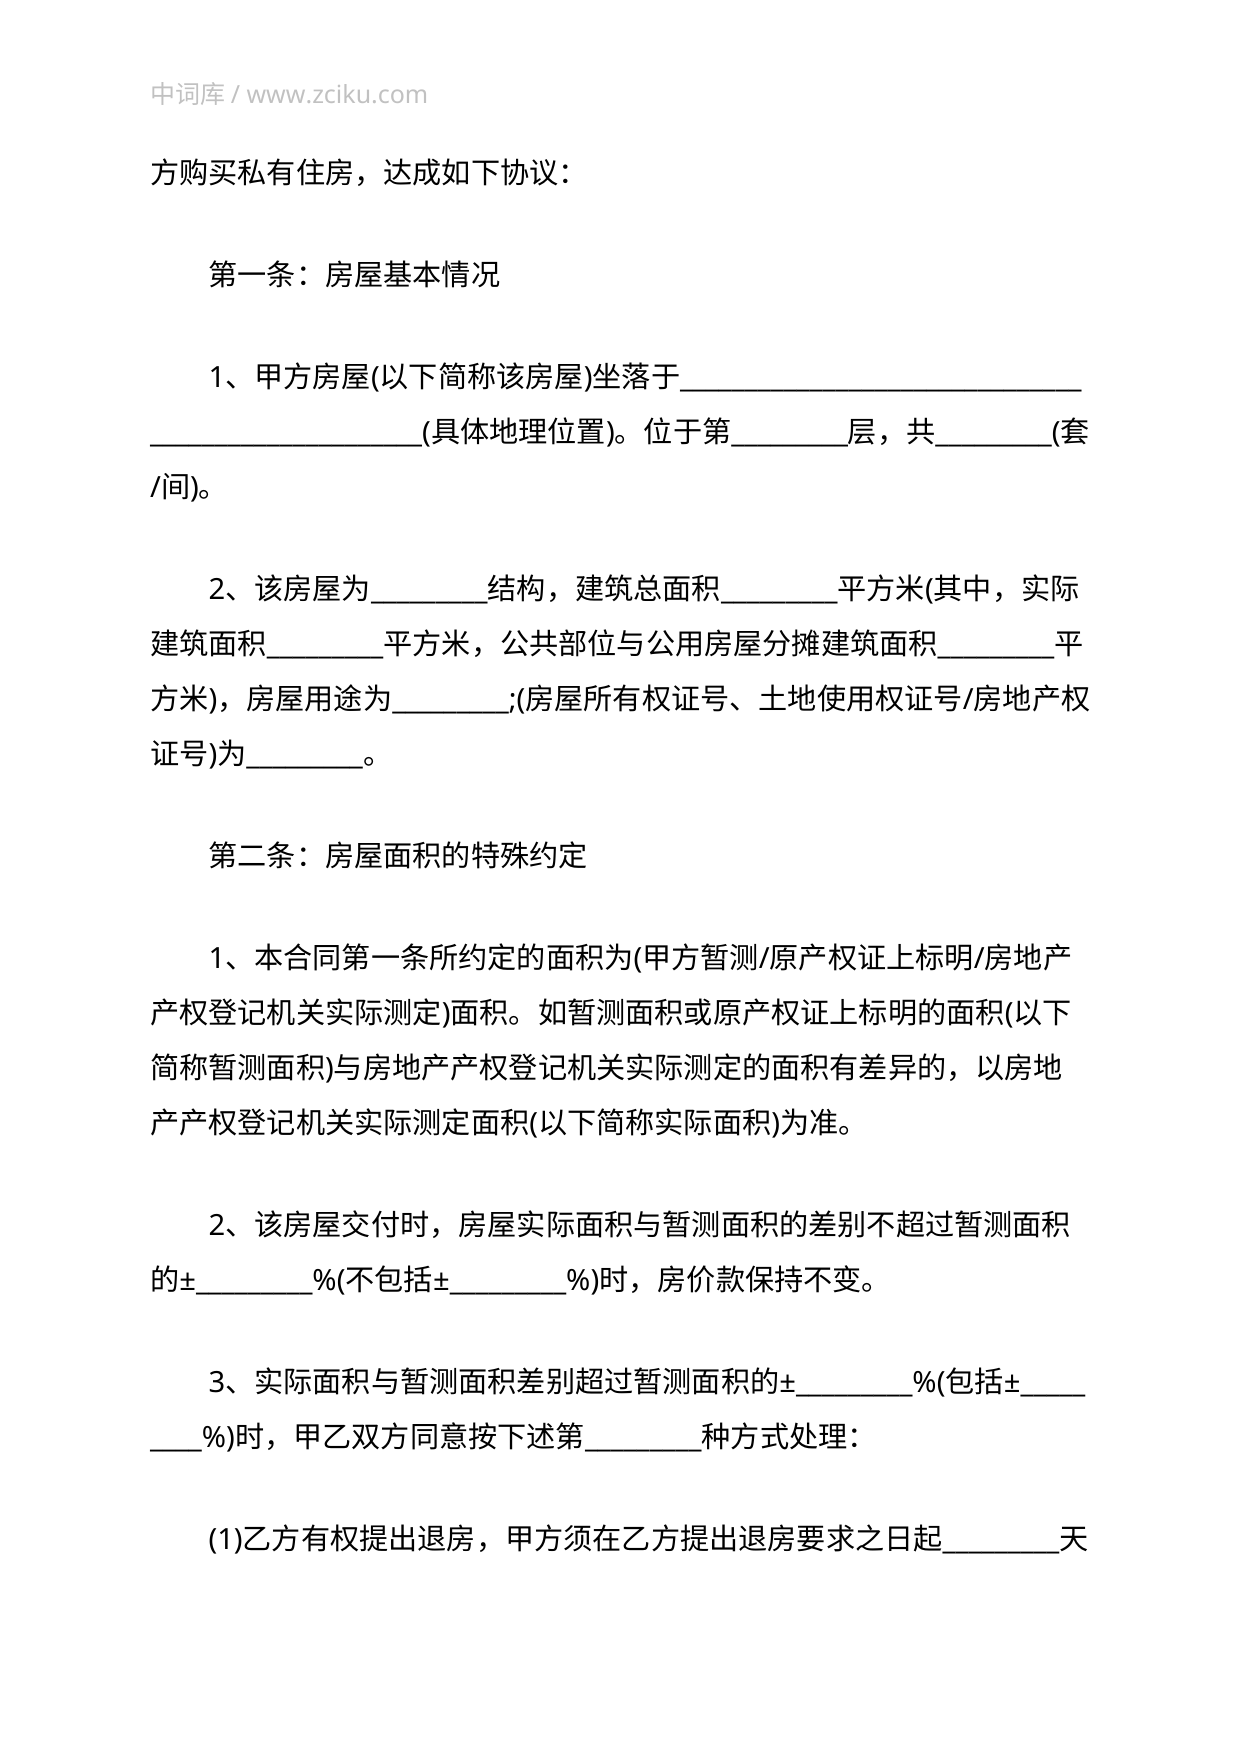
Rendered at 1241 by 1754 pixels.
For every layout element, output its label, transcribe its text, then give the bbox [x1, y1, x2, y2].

text 1、本合同第一条所约定的面积为(甲方暂测/原产权证上标明/房地产产权登记机关实际测定)面积。如暂测面积或原产权证上标明的面积(以下简称暂测面积)与房地产产权登记机关实际测定的面积有差异的，以房地产产权登记机关实际测定面积(以下简称实际面积)为准。 [150, 934, 1090, 1142]
text 2、该房屋为_________结构，建筑总面积_________平方米(其中，实际建筑面积_________平方米，公共部位与公用房屋分摊建筑面积_________平方米)，房屋用途为_________;(房屋所有权证号、土地使用权证号/房地产权证号)为_________。 [150, 566, 1090, 773]
text 3、实际面积与暂测面积差别超过暂测面积的±_________%(包括±_________%)时，甲乙双方同意按下述第_________种方式处理： [150, 1358, 1090, 1456]
text 第一条：房屋基本情况 [150, 252, 1090, 294]
text 第二条：房屋面积的特殊约定 [150, 832, 1090, 875]
text 1、甲方房屋(以下简称该房屋)坐落于____________________________________________________(具体地理位置)。位于第_________层，共_________(套/间)。 [150, 353, 1090, 506]
text 2、该房屋交付时，房屋实际面积与暂测面积的差别不超过暂测面积的±_________%(不包括±_________%)时，房价款保持不变。 [150, 1201, 1090, 1299]
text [150, 1515, 1090, 1558]
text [150, 150, 1090, 192]
